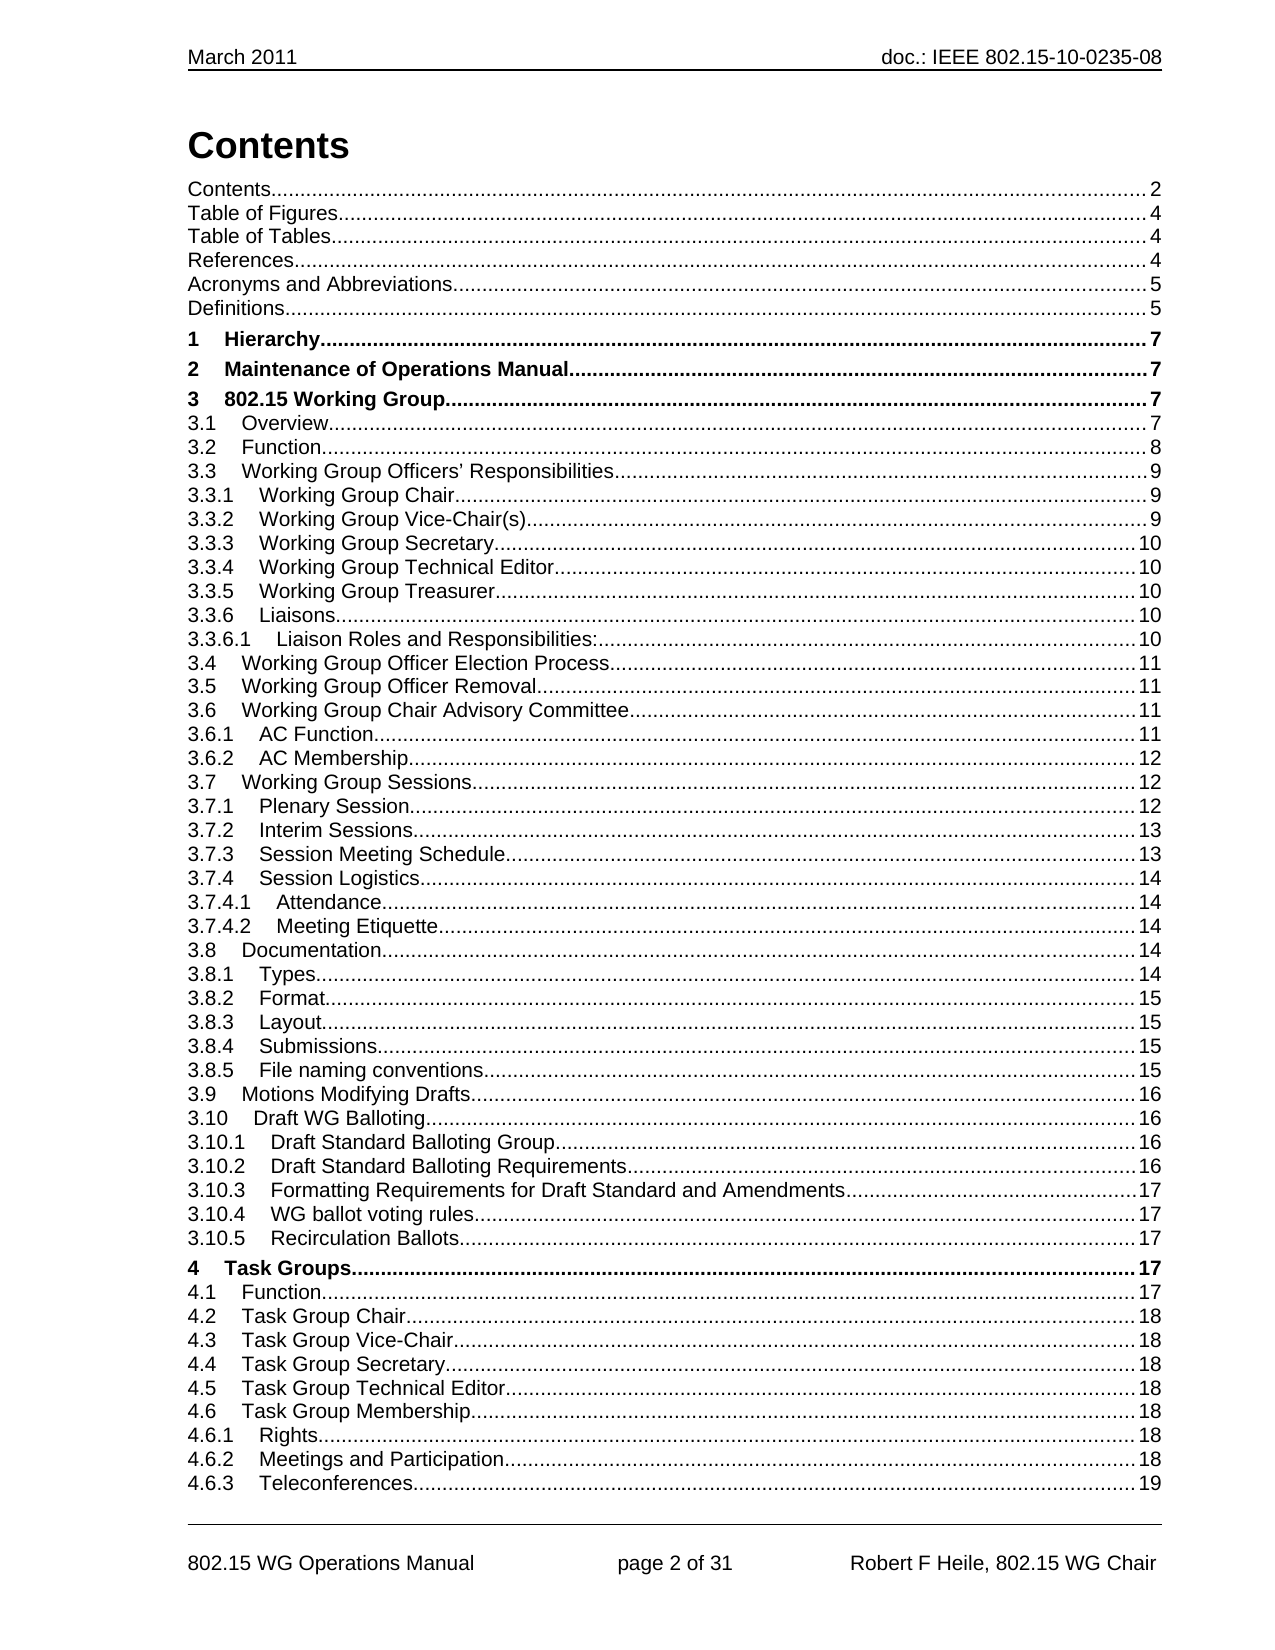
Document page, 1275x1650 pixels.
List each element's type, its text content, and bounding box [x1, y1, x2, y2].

text 3.8.4 Submissions 15 [187, 1034, 1162, 1058]
text 3.10.2 Draft Standard Balloting Requirements 16 [187, 1153, 1162, 1177]
text 3.3 Working Group Officers’ Responsibilities 9 [187, 459, 1162, 483]
text Definitions 5 [187, 296, 1162, 320]
text 3.10.3 Formatting Requirements for Draft Standard and Amendments 17 [187, 1177, 1162, 1201]
text 3.10 Draft WG Balloting 16 [187, 1106, 1162, 1129]
text Contents [187, 123, 1162, 166]
text 4.4 Task Group Secretary 18 [187, 1351, 1162, 1375]
text 3.9 Motions Modifying Drafts 16 [187, 1082, 1162, 1106]
text 3.7.4.2 Meeting Etiquette 14 [187, 914, 1162, 938]
text 3.7.3 Session Meeting Schedule 13 [187, 842, 1162, 866]
text 3.10.4 WG ballot voting rules 17 [187, 1201, 1162, 1225]
text 3.6.2 AC Membership 12 [187, 746, 1162, 770]
text 2 Maintenance of Operations Manual 7 [187, 357, 1162, 381]
text Acronyms and Abbreviations 5 [187, 272, 1162, 296]
text 3.5 Working Group Officer Removal 11 [187, 674, 1162, 698]
text 3.10.1 Draft Standard Balloting Group 16 [187, 1129, 1162, 1153]
text 4 Task Groups 17 [187, 1256, 1162, 1279]
text 3.3.3 Working Group Secretary 10 [187, 531, 1162, 554]
text 3.6 Working Group Chair Advisory Committee 11 [187, 698, 1162, 722]
text 3.3.5 Working Group Treasurer 10 [187, 578, 1162, 602]
text 3.2 Function 8 [187, 435, 1162, 459]
text References 4 [187, 248, 1162, 272]
text 4.1 Function 17 [187, 1279, 1162, 1303]
text 3.7.4.1 Attendance 14 [187, 890, 1162, 914]
text 3.3.6.1 Liaison Roles and Responsibilities: 10 [187, 626, 1162, 650]
text 3.3.1 Working Group Chair 9 [187, 483, 1162, 507]
text 3.3.2 Working Group Vice-Chair(s) 9 [187, 507, 1162, 531]
text Contents 2 [187, 176, 1162, 200]
text 3.3.4 Working Group Technical Editor 10 [187, 554, 1162, 578]
text 3.8.3 Layout 15 [187, 1010, 1162, 1034]
text 3.8.1 Types 14 [187, 962, 1162, 986]
text 4.3 Task Group Vice-Chair 18 [187, 1327, 1162, 1351]
text 3.8 Documentation 14 [187, 938, 1162, 962]
text 4.6.2 Meetings and Participation 18 [187, 1447, 1162, 1471]
text 3.7.2 Interim Sessions 13 [187, 818, 1162, 842]
text Table of Tables 4 [187, 224, 1162, 248]
text Table of Figures 4 [187, 200, 1162, 224]
text 4.6.3 Teleconferences 19 [187, 1471, 1162, 1495]
text 3.3.6 Liaisons 10 [187, 602, 1162, 626]
text 4.6 Task Group Membership 18 [187, 1399, 1162, 1423]
text 3 802.15 Working Group 7 [187, 387, 1162, 411]
text 4.2 Task Group Chair 18 [187, 1303, 1162, 1327]
text 4.6.1 Rights 18 [187, 1423, 1162, 1447]
text 1 Hierarchy 7 [187, 326, 1162, 350]
text 3.7.1 Plenary Session 12 [187, 794, 1162, 818]
text 3.4 Working Group Officer Election Process 11 [187, 650, 1162, 674]
text 3.10.5 Recirculation Ballots 17 [187, 1225, 1162, 1249]
text 3.8.2 Format 15 [187, 986, 1162, 1010]
text 3.8.5 File naming conventions 15 [187, 1058, 1162, 1082]
text 3.6.1 AC Function 11 [187, 722, 1162, 746]
text 3.7 Working Group Sessions 12 [187, 770, 1162, 794]
text 3.1 Overview 7 [187, 411, 1162, 435]
text 4.5 Task Group Technical Editor 18 [187, 1375, 1162, 1399]
text 3.7.4 Session Logistics 14 [187, 866, 1162, 890]
